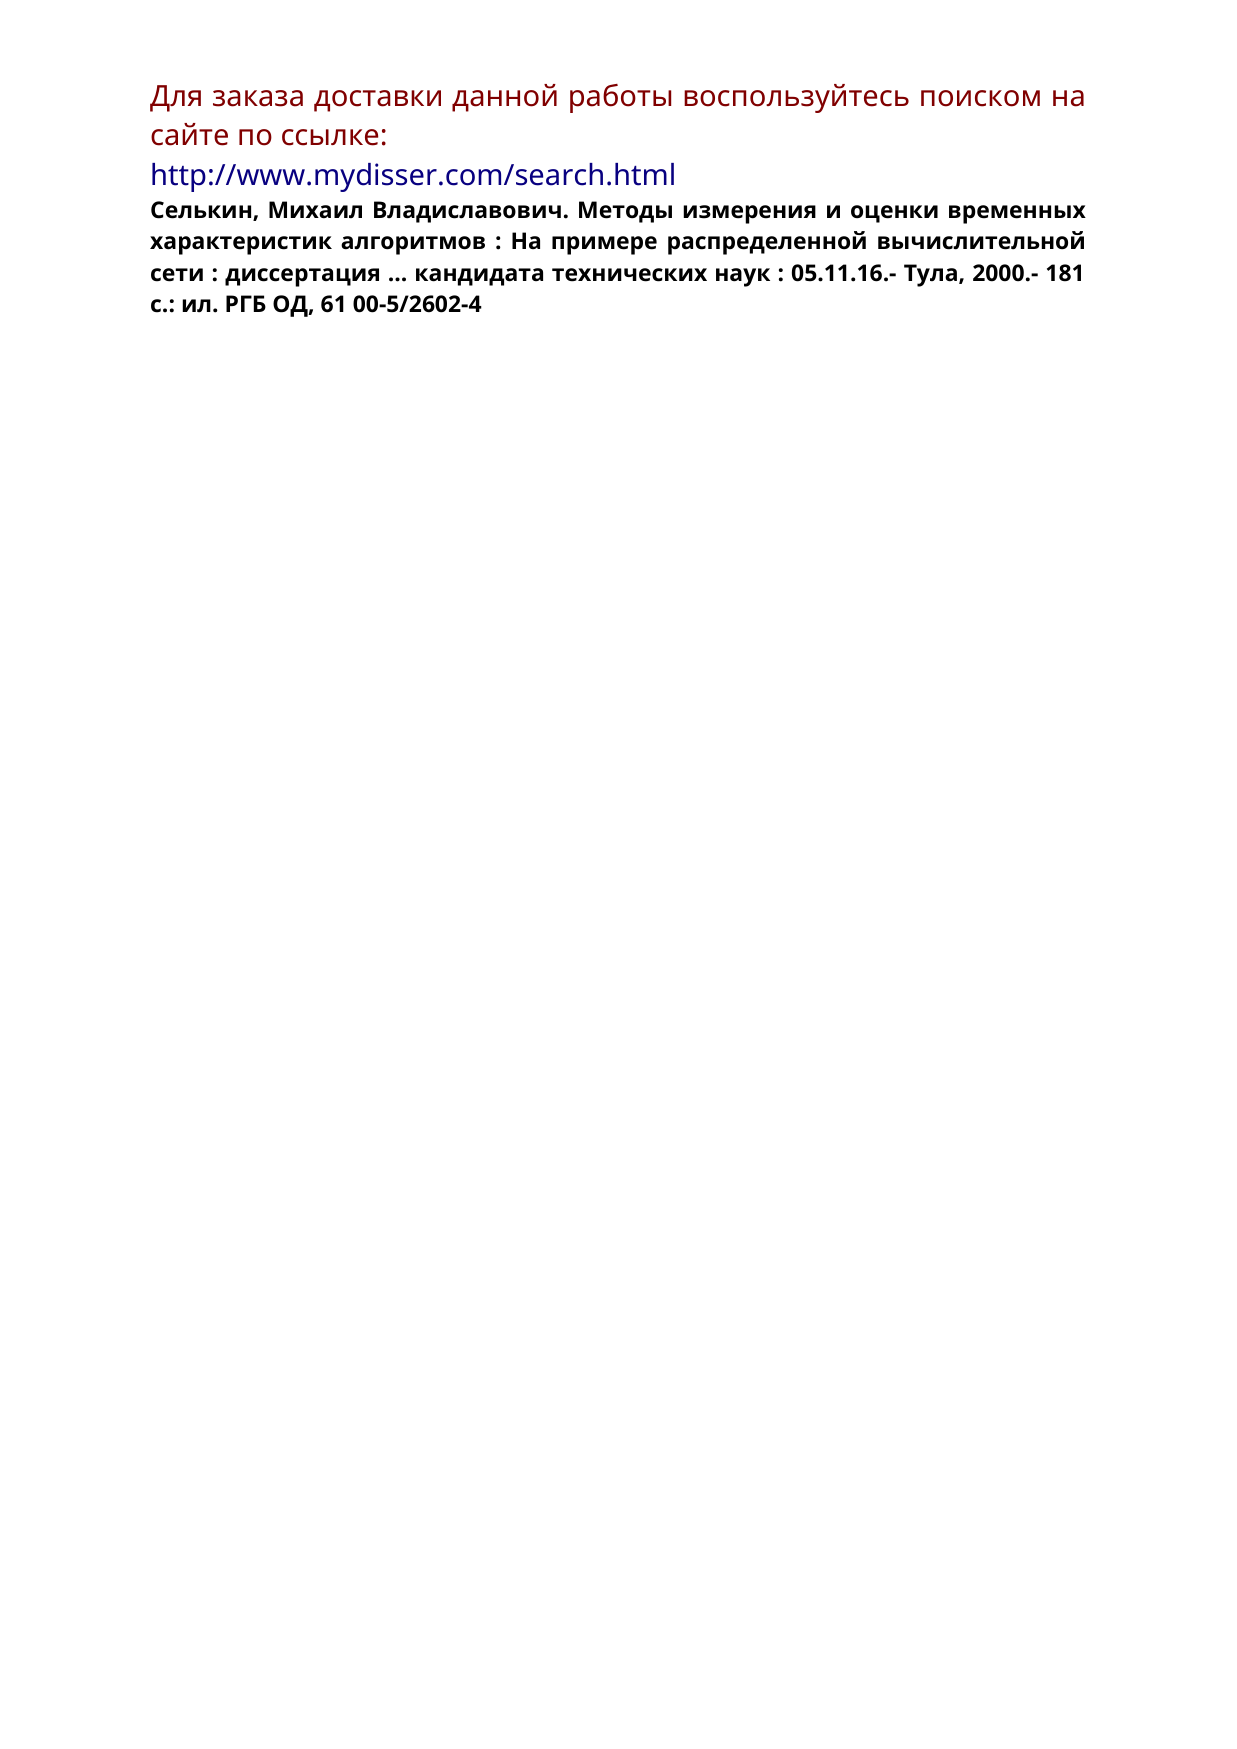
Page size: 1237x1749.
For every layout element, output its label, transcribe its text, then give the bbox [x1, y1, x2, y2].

text Селькин, Михаил Владиславович. Методы измерения и оценки временных характеристик алгоритмов : На примере распределенной вычислительной сети : диссертация ... кандидата технических наук : 05.11.16.- Тула, 2000.- 181 с.: ил. РГБ ОД, 61 00-5/2602-4 [150, 194, 1086, 319]
